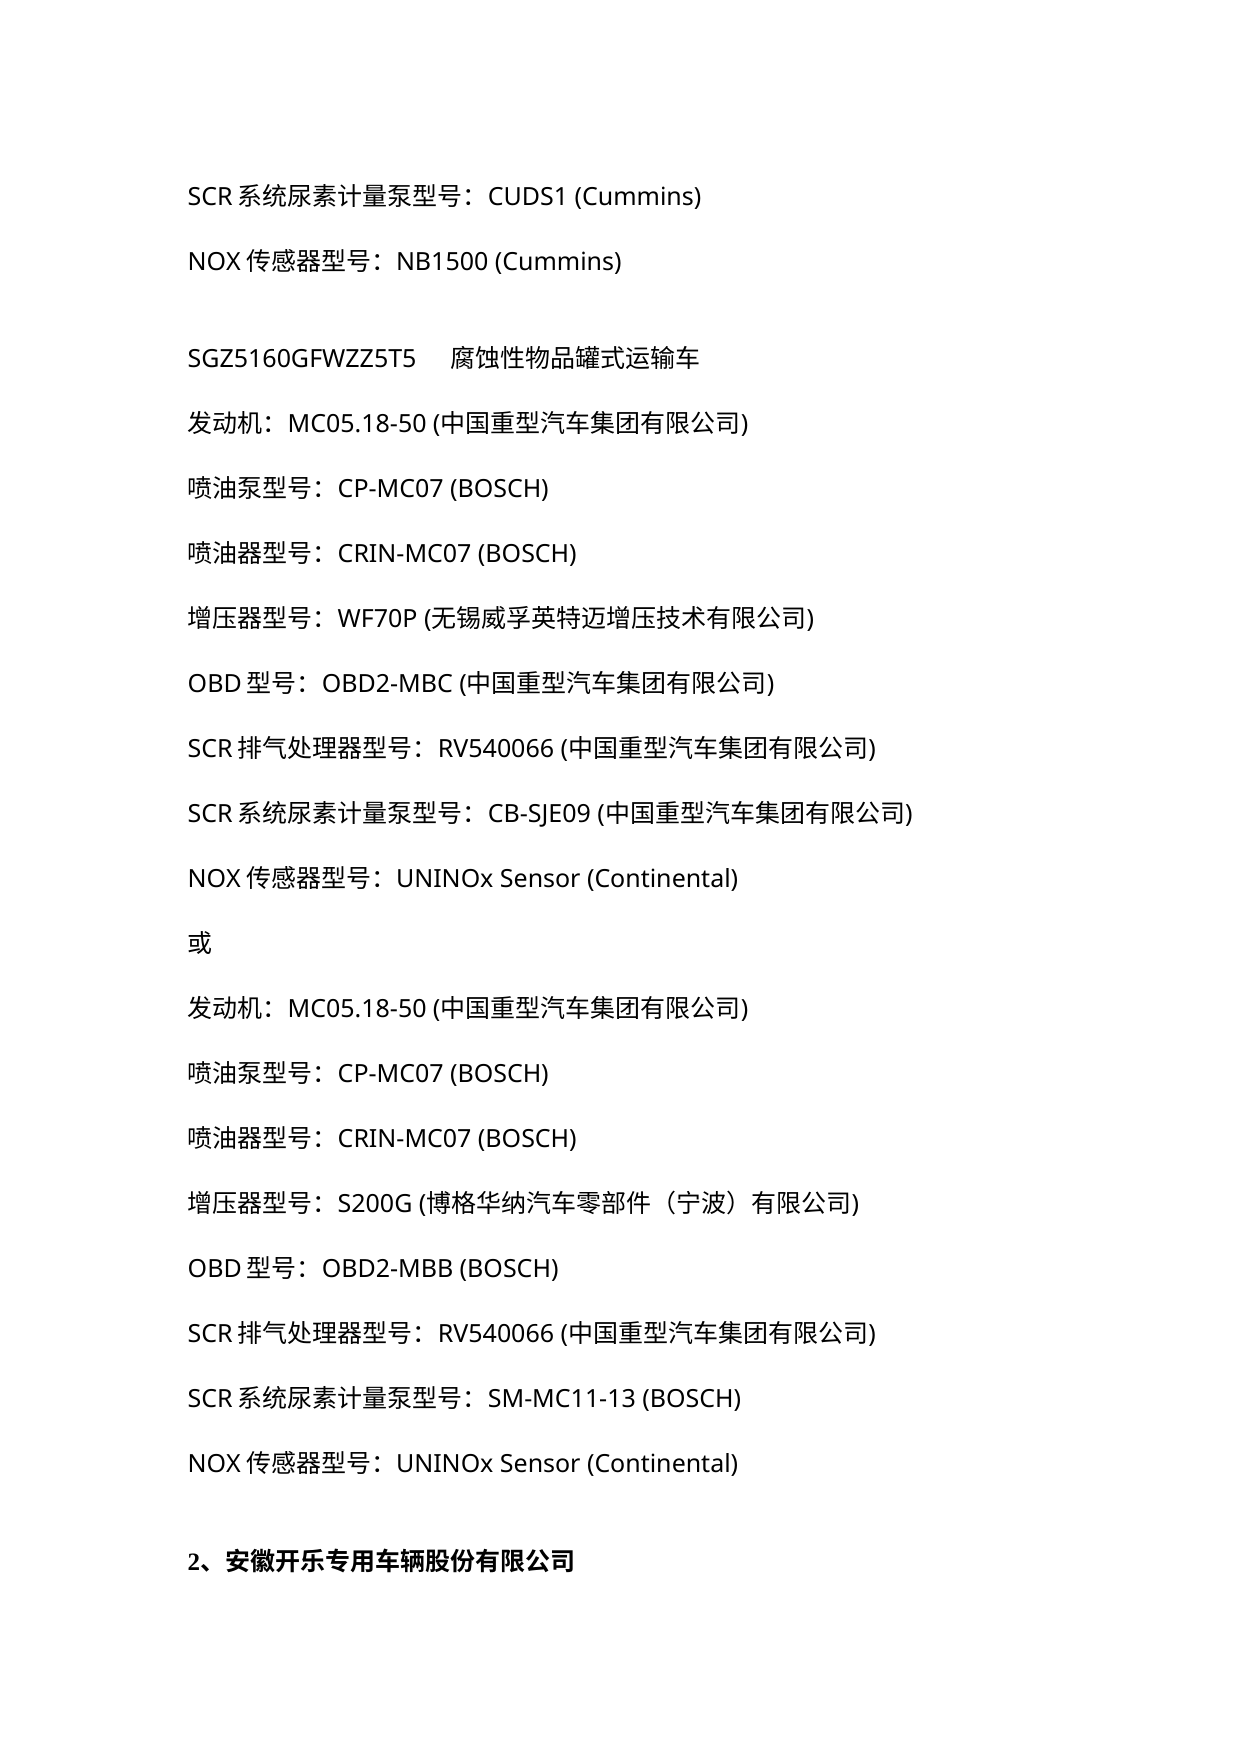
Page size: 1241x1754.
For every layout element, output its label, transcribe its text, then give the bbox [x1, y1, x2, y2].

text 发动机：MC05.18-50 (中国重型汽车集团有限公司) [187, 389, 1053, 454]
text 发动机：MC05.18-50 (中国重型汽车集团有限公司) [187, 974, 1053, 1039]
text SCR排气处理器型号：RV540066 (中国重型汽车集团有限公司) [187, 714, 1053, 779]
text SGZ5160GFWZZ5T5 腐蚀性物品罐式运输车 [187, 324, 1053, 389]
text NOX传感器型号：UNINOx Sensor (Continental) [187, 1429, 1053, 1494]
text 增压器型号：WF70P (无锡威孚英特迈增压技术有限公司) [187, 584, 1053, 649]
text NOX传感器型号：UNINOx Sensor (Continental) [187, 844, 1053, 909]
text 喷油泵型号：CP-MC07 (BOSCH) [187, 1039, 1053, 1104]
text OBD型号：OBD2-MBB (BOSCH) [187, 1234, 1053, 1299]
text OBD型号：OBD2-MBC (中国重型汽车集团有限公司) [187, 649, 1053, 714]
text NOX传感器型号：NB1500 (Cummins) [187, 227, 1053, 292]
text 喷油器型号：CRIN-MC07 (BOSCH) [187, 519, 1053, 584]
text 喷油器型号：CRIN-MC07 (BOSCH) [187, 1104, 1053, 1169]
text SCR系统尿素计量泵型号：CB-SJE09 (中国重型汽车集团有限公司) [187, 779, 1053, 844]
text SCR系统尿素计量泵型号：CUDS1 (Cummins) [187, 162, 1053, 227]
subtitle 2、安徽开乐专用车辆股份有限公司 [187, 1527, 1053, 1592]
text 或 [187, 909, 1053, 974]
text 增压器型号：S200G (博格华纳汽车零部件（宁波）有限公司) [187, 1169, 1053, 1234]
text SCR系统尿素计量泵型号：SM-MC11-13 (BOSCH) [187, 1364, 1053, 1429]
text SCR排气处理器型号：RV540066 (中国重型汽车集团有限公司) [187, 1299, 1053, 1364]
text 喷油泵型号：CP-MC07 (BOSCH) [187, 454, 1053, 519]
